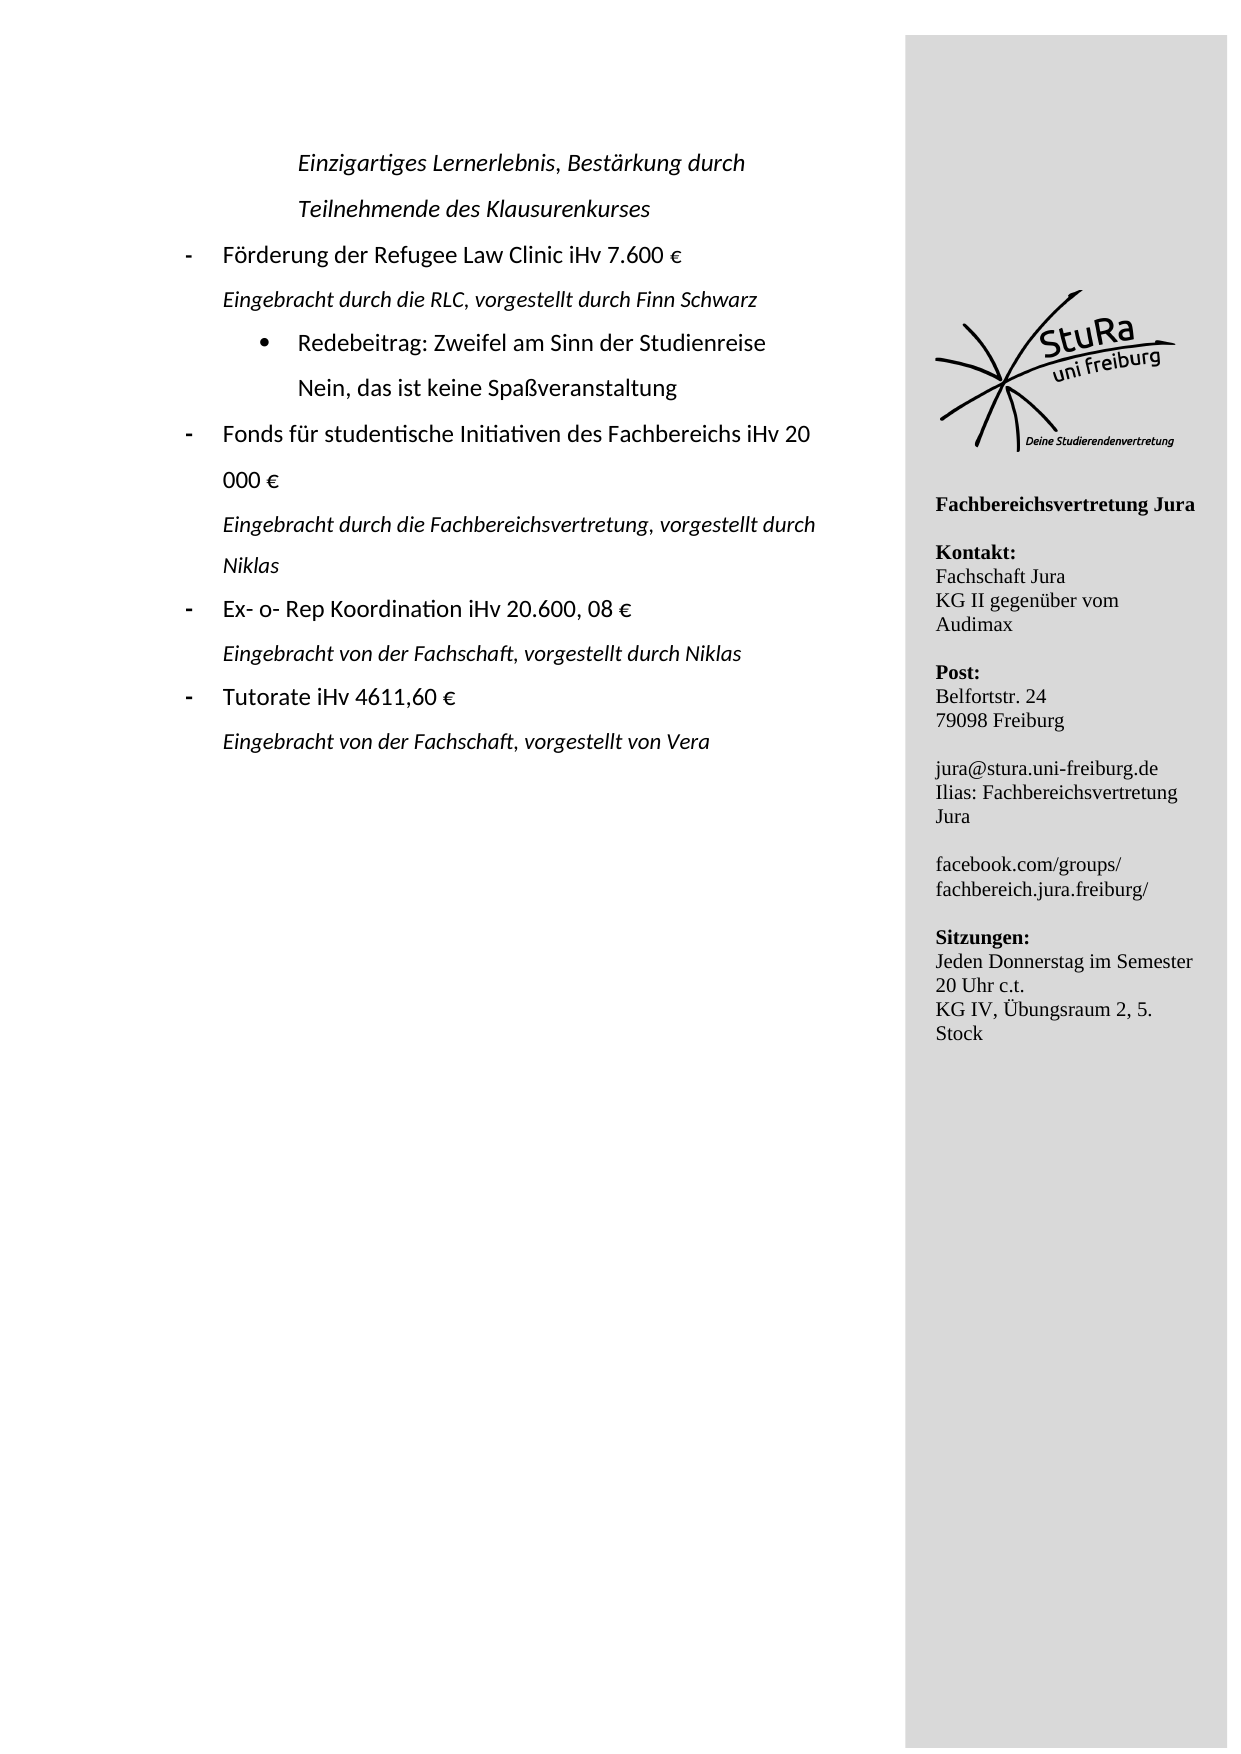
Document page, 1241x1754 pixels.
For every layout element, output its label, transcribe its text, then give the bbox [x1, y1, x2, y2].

list Förderung der Refugee Law Clinic iHv 7.600 € [185, 239, 1093, 269]
list Eingebracht durch die RLC, vorgestellt durch Finn Schwarz [223, 285, 1093, 313]
list Tutorate iHv 4611,60 € [185, 681, 1093, 712]
list Ex- o- Rep Koordination iHv 20.600, 08 € [185, 594, 1093, 624]
list Eingebracht durch die Fachbereichsvertretung, vorgestellt durch Niklas [223, 510, 1093, 580]
list Einzigartiges Lernerlebnis, Bestärkung durch Teilnehmende des Klausurenkurses [298, 148, 1093, 224]
list Fonds für studentische Initiativen des Fachbereichs iHv 20 000 € [185, 418, 1093, 494]
picture [935, 290, 1176, 452]
list Eingebracht von der Fachschaft, vorgestellt von Vera [223, 727, 1093, 755]
list Eingebracht von der Fachschaft, vorgestellt durch Niklas [223, 639, 1093, 667]
list Nein, das ist keine Spaßveranstaltung [298, 372, 1093, 403]
list Redebeitrag: Zweifel am Sinn der Studienreise [260, 327, 1093, 357]
